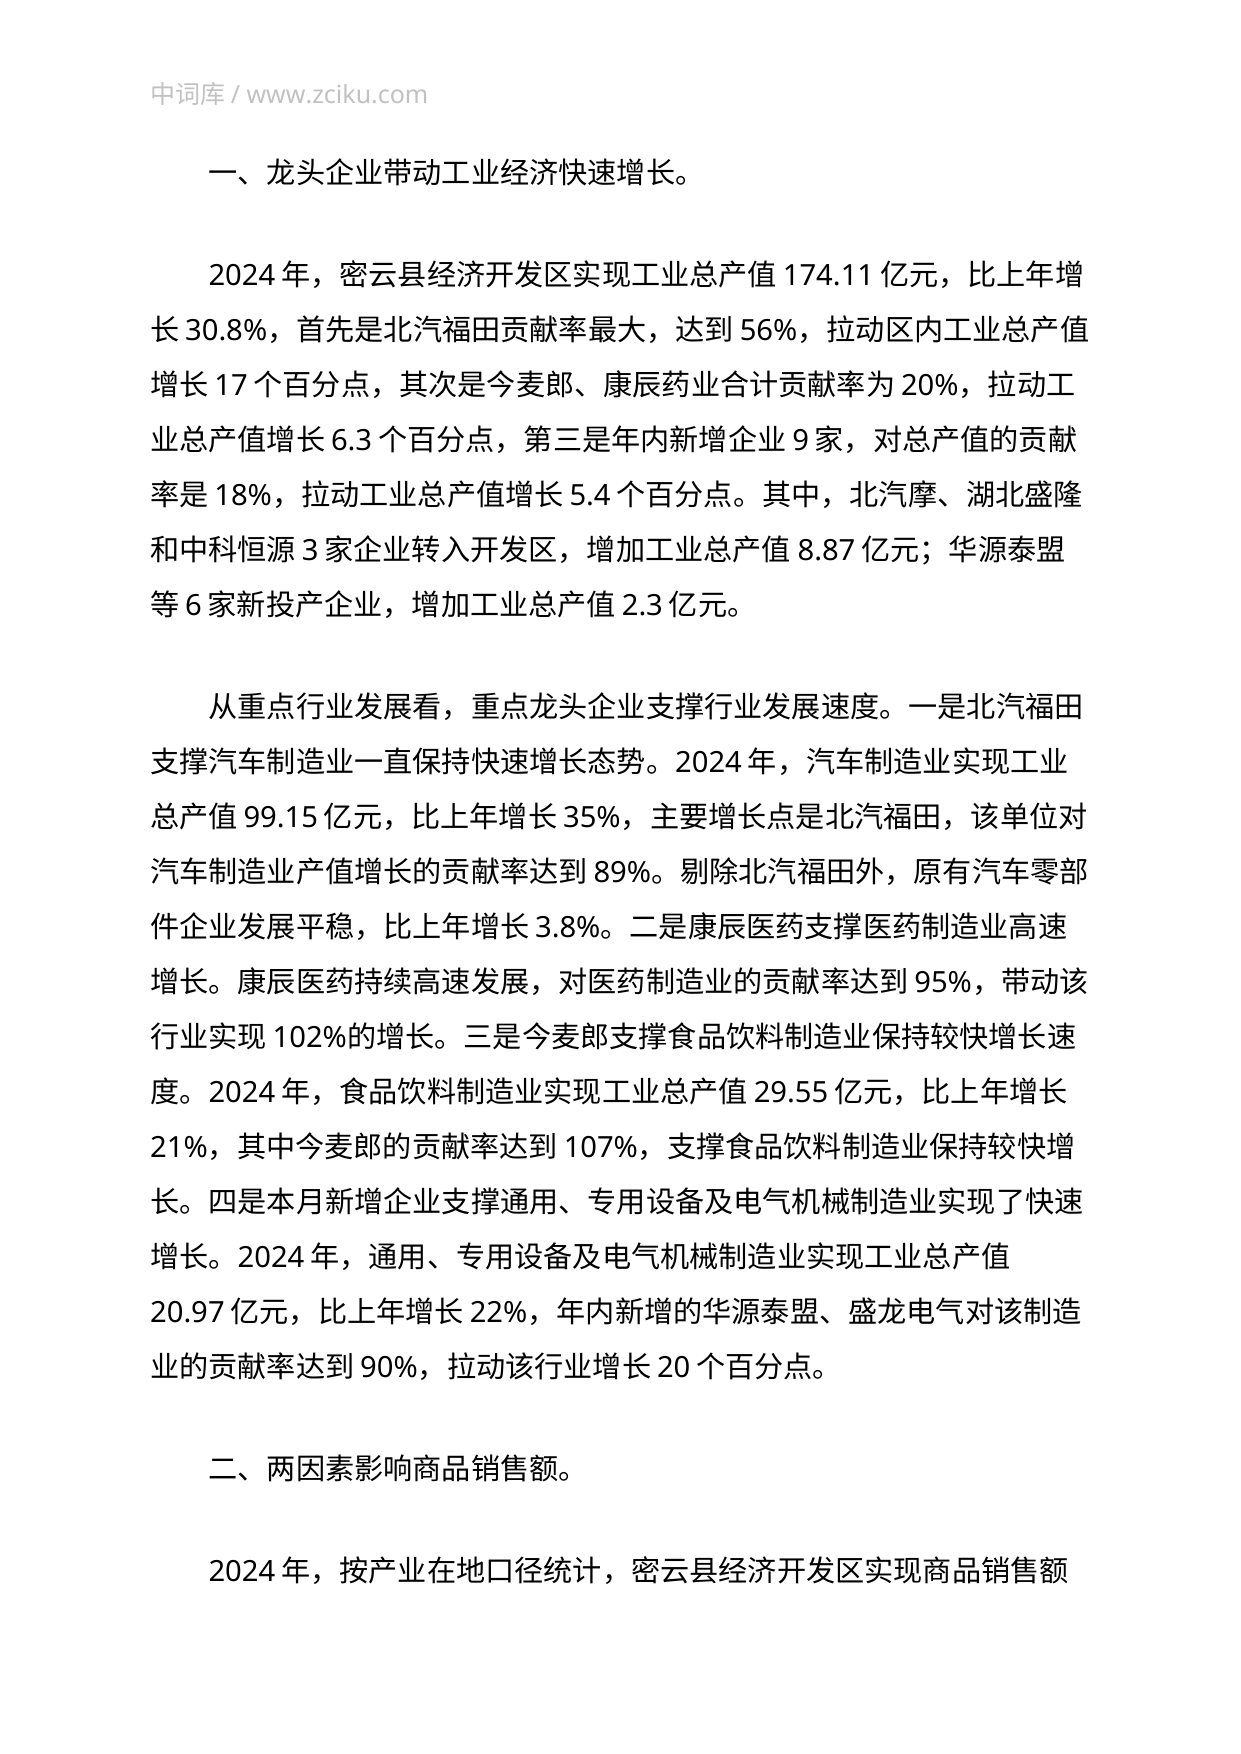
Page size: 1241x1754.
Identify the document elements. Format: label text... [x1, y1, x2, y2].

text 从重点行业发展看，重点龙头企业支撑行业发展速度。一是北汽福田支撑汽车制造业一直保持快速增长态势。2024年，汽车制造业实现工业总产值99.15亿元，比上年增长35%，主要增长点是北汽福田，该单位对汽车制造业产值增长的贡献率达到89%。剔除北汽福田外，原有汽车零部件企业发展平稳，比上年增长3.8%。二是康辰医药支撑医药制造业高速增长。康辰医药持续高速发展，对医药制造业的贡献率达到95%，带动该行业实现102%的增长。三是今麦郎支撑食品饮料制造业保持较快增长速度。2024年，食品饮料制造业实现工业总产值29.55亿元，比上年增长21%，其中今麦郎的贡献率达到107%，支撑食品饮料制造业保持较快增长。四是本月新增企业支撑通用、专用设备及电气机械制造业实现了快速增长。2024年，通用、专用设备及电气机械制造业实现工业总产值20.97亿元，比上年增长22%，年内新增的华源泰盟、盛龙电气对该制造业的贡献率达到90%，拉动该行业增长20个百分点。 [150, 684, 1090, 1386]
text 一、龙头企业带动工业经济快速增长。 [150, 150, 1090, 192]
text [150, 1547, 1090, 1590]
text 二、两因素影响商品销售额。 [150, 1446, 1090, 1488]
text 2024年，密云县经济开发区实现工业总产值174.11亿元，比上年增长30.8%，首先是北汽福田贡献率最大，达到56%，拉动区内工业总产值增长17个百分点，其次是今麦郎、康辰药业合计贡献率为20%，拉动工业总产值增长6.3个百分点，第三是年内新增企业9家，对总产值的贡献率是18%，拉动工业总产值增长5.4个百分点。其中，北汽摩、湖北盛隆和中科恒源3家企业转入开发区，增加工业总产值 8.87亿元；华源泰盟等6家新投产企业，增加工业总产值2.3亿元。 [150, 252, 1090, 624]
